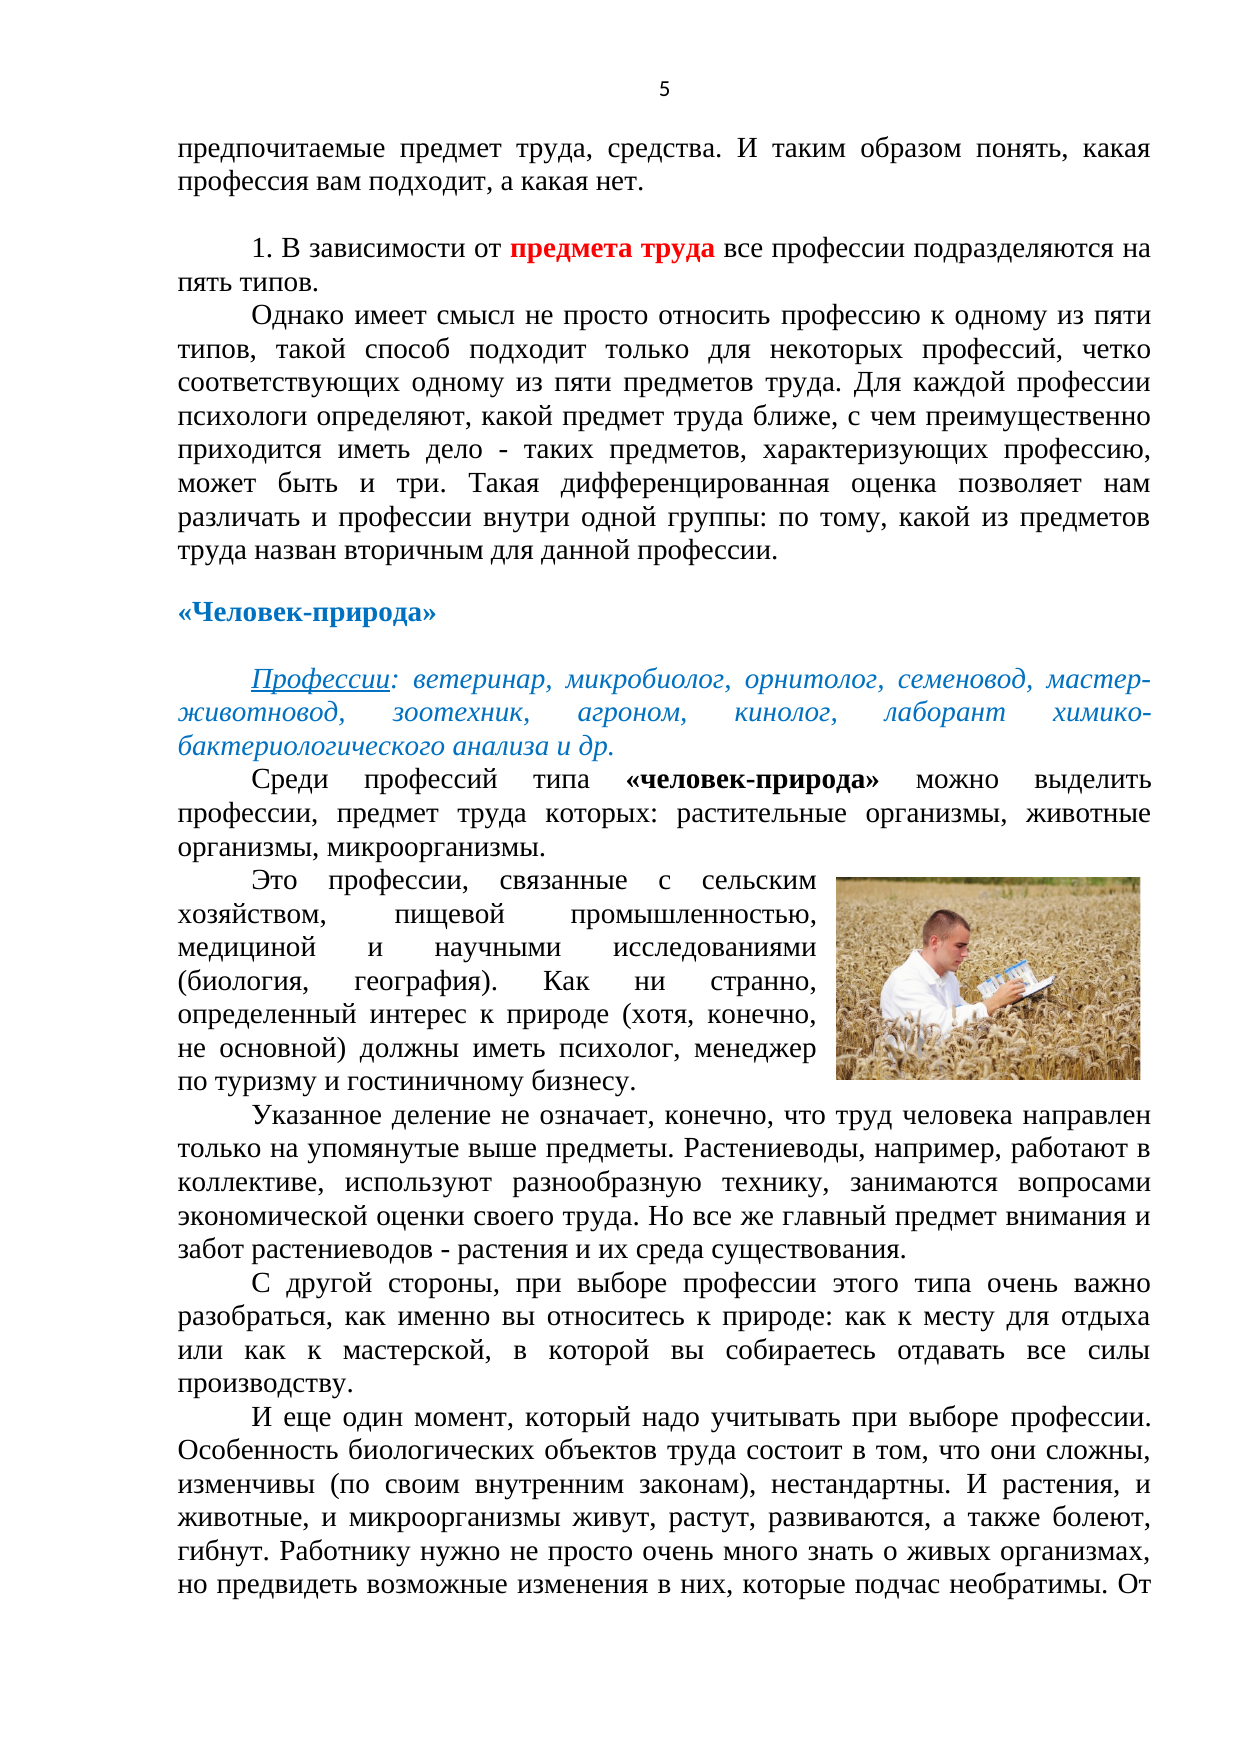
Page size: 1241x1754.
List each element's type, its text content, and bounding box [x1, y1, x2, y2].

text С другой стороны, при выборе профессии этого типа очень важно разобраться, как именно вы относитесь к природе: как к месту для отдыха или как к мастерской, в которой вы собираетесь отдавать все силы производству. [177, 1265, 1152, 1399]
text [177, 130, 1152, 197]
picture [836, 877, 1141, 1080]
text Указанное деление не означает, конечно, что труд человека направлен только на упомянутые выше предметы. Растениеводы, например, работают в коллективе, используют разнообразную технику, занимаются вопросами экономической оценки своего труда. Но все же главный предмет внимания и забот растениеводов - растения и их среда существования. [177, 1097, 1152, 1265]
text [177, 1399, 1152, 1600]
text Профессии: ветеринар, микробиолог, орнитолог, семеновод, мастер-животновод, зоотехник, агроном, кинолог, лаборант химико-бактериологического анализа и др. [177, 661, 1152, 762]
text «Человек-природа» [177, 594, 1152, 627]
text 1. В зависимости от предмета труда все профессии подразделяются на пять типов. [177, 230, 1152, 297]
text Однако имеет смысл не просто относить профессию к одному из пяти типов, такой способ подходит только для некоторых профессий, четко соответствующих одному из пяти предметов труда. Для каждой профессии психологи определяют, какой предмет труда ближе, с чем преимущественно приходится иметь дело - таких предметов, характеризующих профессию, может быть и три. Такая дифференцированная оценка позволяет нам различать и профессии внутри одной группы: по тому, какой из предметов труда назван вторичным для данной профессии. [177, 297, 1152, 566]
text Среди профессий типа «человек-природа» можно выделить профессии, предмет труда которых: растительные организмы, животные организмы, микроорганизмы. [177, 762, 1152, 862]
